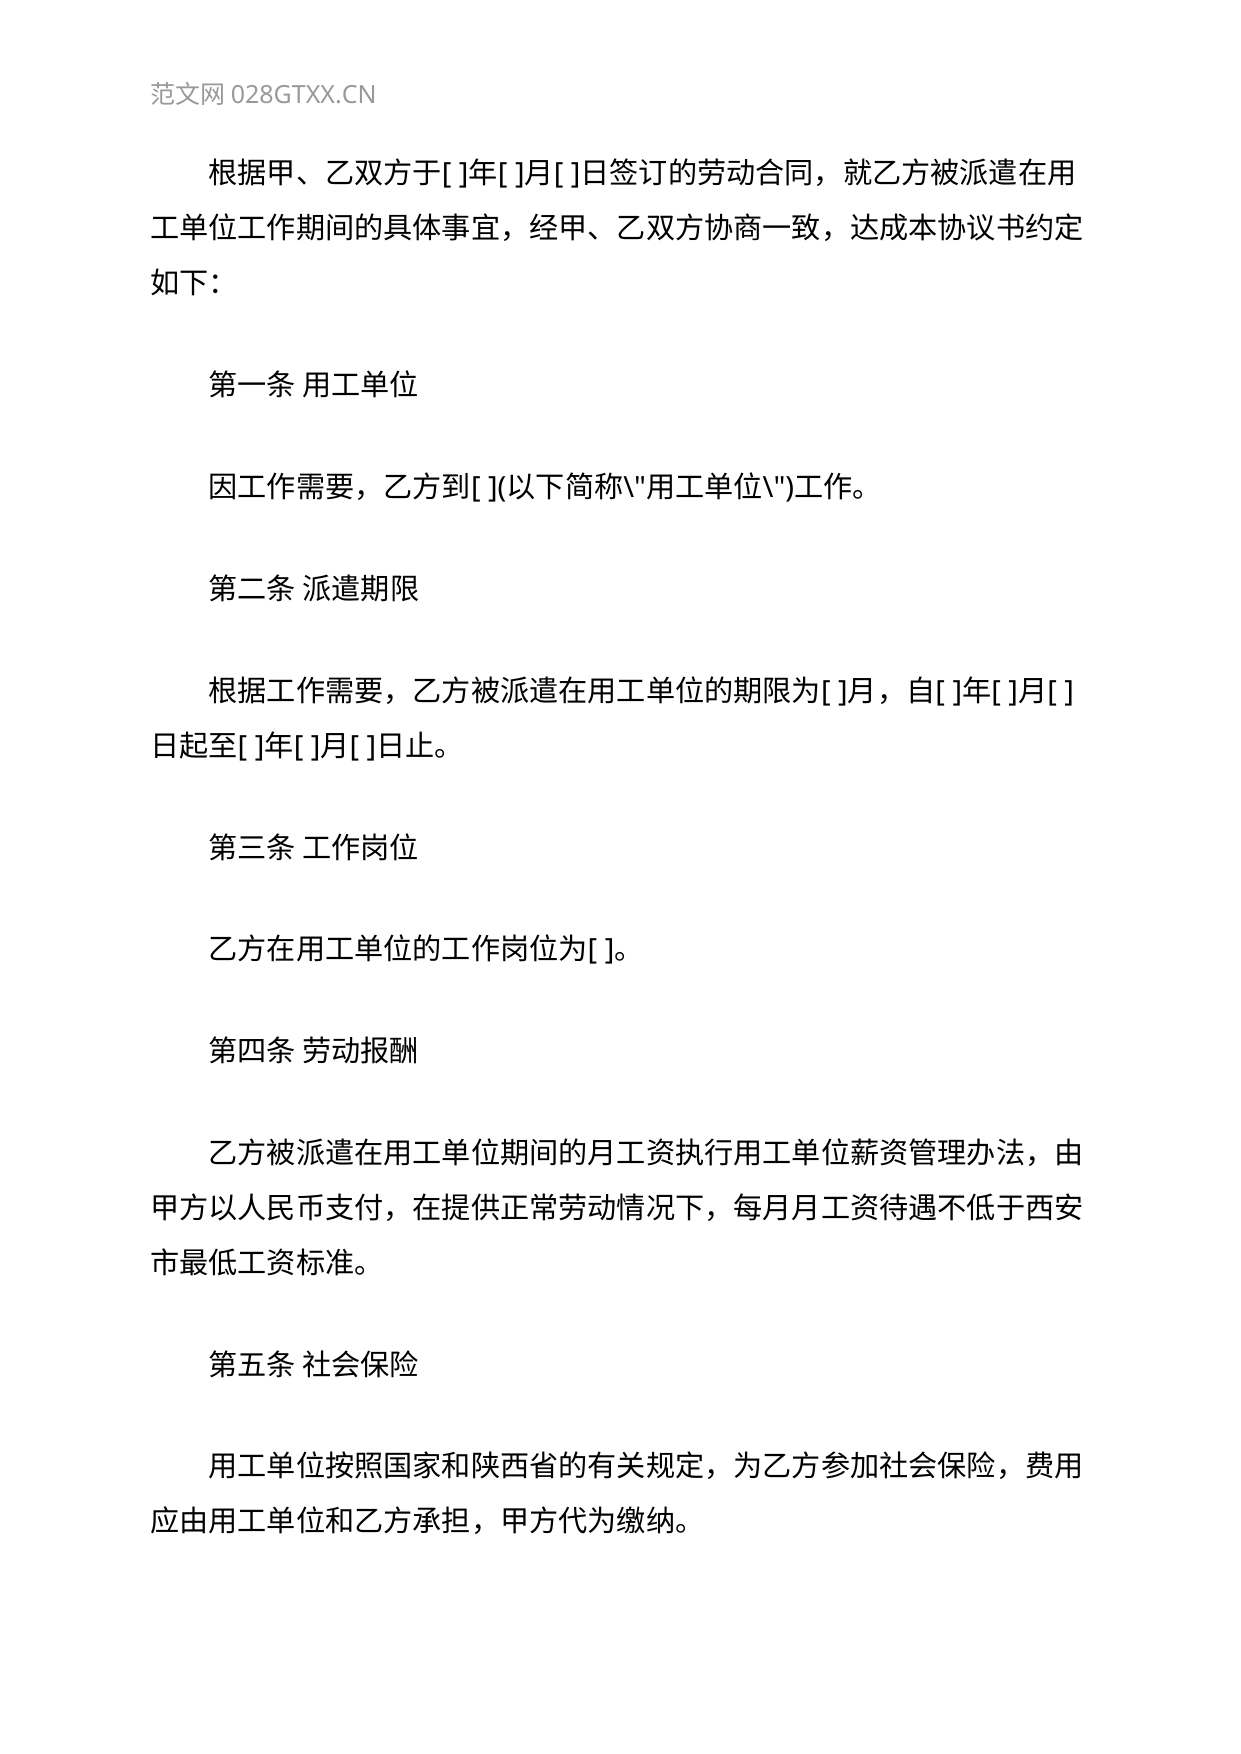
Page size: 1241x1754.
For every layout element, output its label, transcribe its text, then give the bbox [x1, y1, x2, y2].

text 第二条 派遣期限 [150, 565, 1090, 608]
text 用工单位按照国家和陕西省的有关规定，为乙方参加社会保险，费用应由用工单位和乙方承担，甲方代为缴纳。 [150, 1443, 1090, 1540]
text 根据工作需要，乙方被派遣在用工单位的期限为[ ]月，自[ ]年[ ]月[ ]日起至[ ]年[ ]月[ ]日止。 [150, 667, 1090, 764]
text 乙方被派遣在用工单位期间的月工资执行用工单位薪资管理办法，由甲方以人民币支付，在提供正常劳动情况下，每月月工资待遇不低于西安市最低工资标准。 [150, 1130, 1090, 1282]
text 第三条 工作岗位 [150, 824, 1090, 866]
text 第四条 劳动报酬 [150, 1028, 1090, 1070]
text 乙方在用工单位的工作岗位为[ ]。 [150, 926, 1090, 968]
text 第五条 社会保险 [150, 1341, 1090, 1383]
text 第一条 用工单位 [150, 362, 1090, 404]
text 因工作需要，乙方到[ ](以下简称\"用工单位\")工作。 [150, 463, 1090, 506]
text 根据甲、乙双方于[ ]年[ ]月[ ]日签订的劳动合同，就乙方被派遣在用工单位工作期间的具体事宜，经甲、乙双方协商一致，达成本协议书约定如下： [150, 150, 1090, 302]
